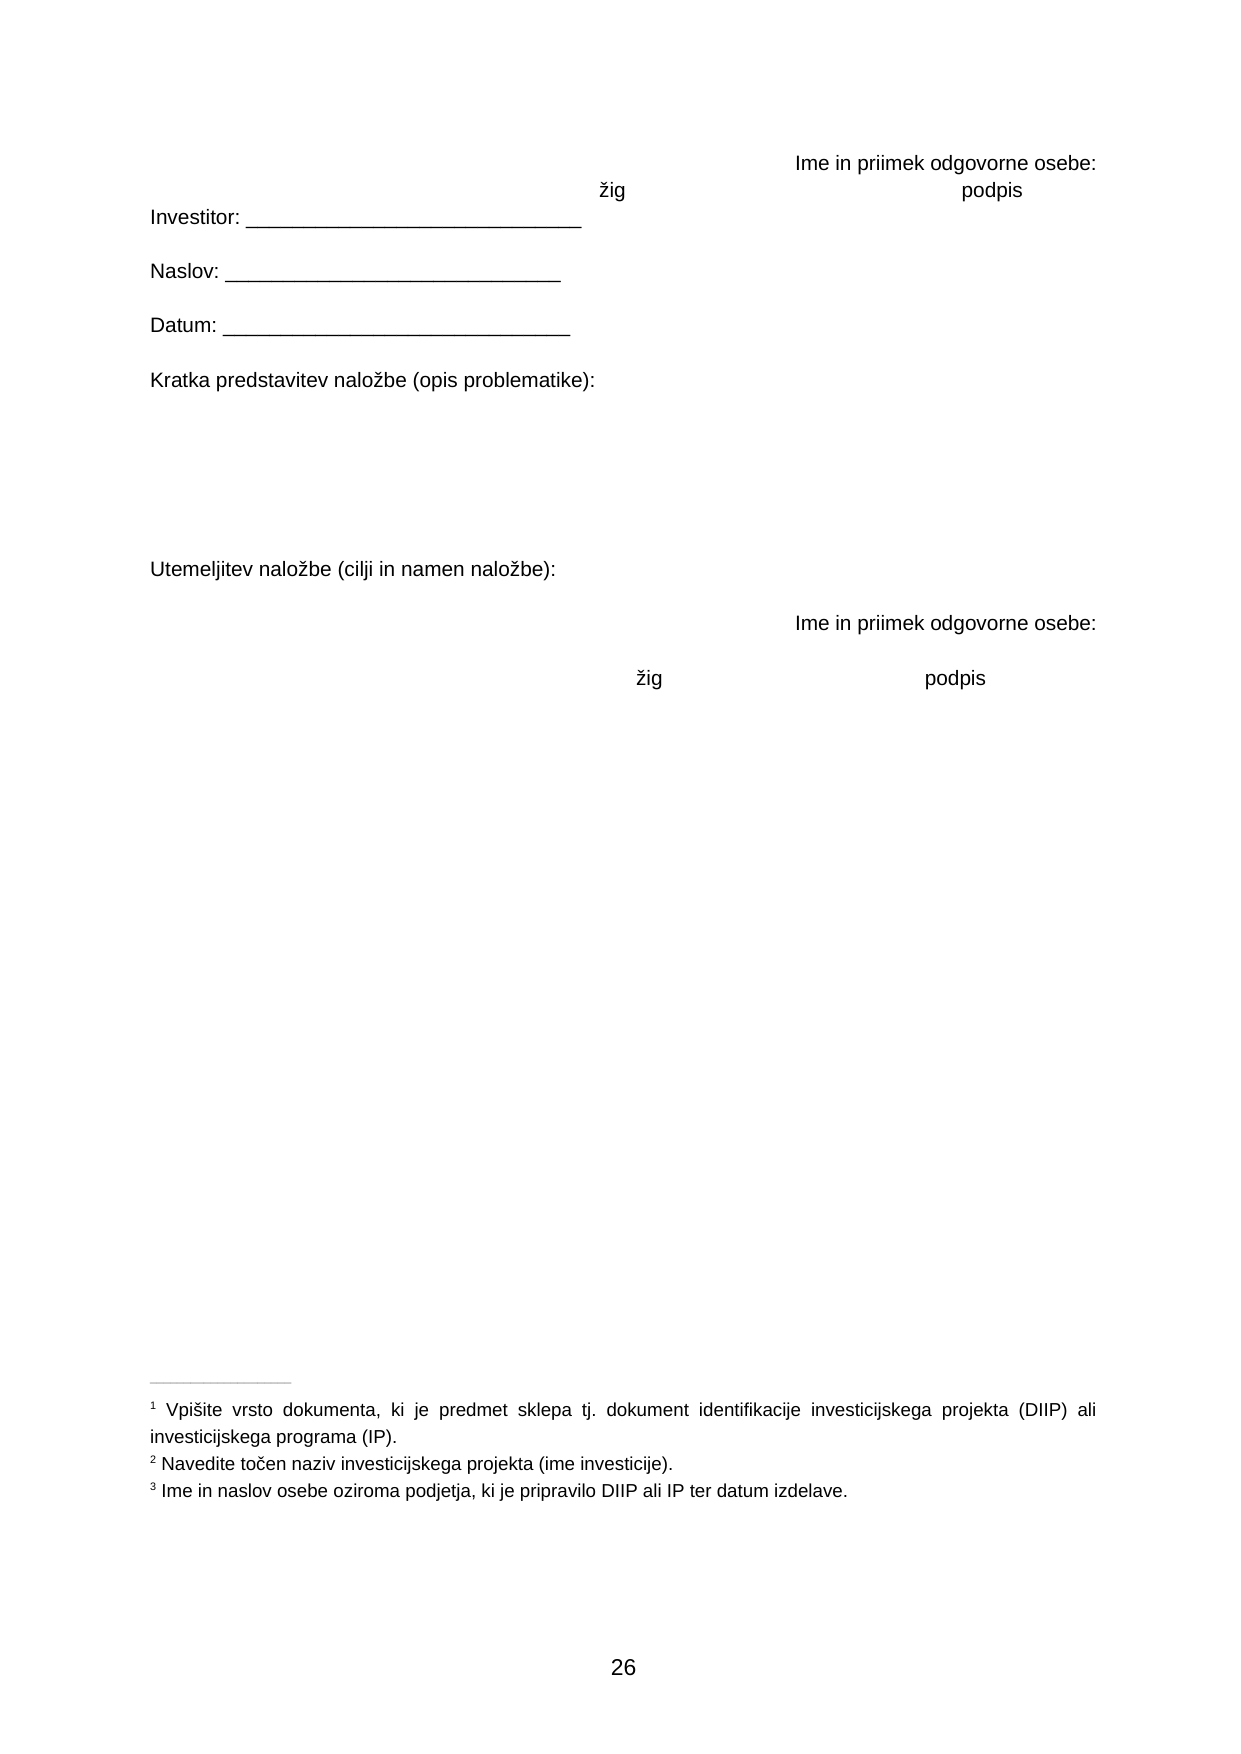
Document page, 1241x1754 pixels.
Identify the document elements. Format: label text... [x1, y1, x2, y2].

text Naslov: _____________________________ [150, 256, 1097, 283]
text _____________________ [150, 1366, 1097, 1393]
text 3 Ime in naslov osebe oziroma podjetja, ki je pripravilo DIIP ali IP ter datum izdelave. [150, 1475, 1097, 1502]
text Investitor: _____________________________ [150, 202, 1097, 229]
text žig podpis [450, 662, 1097, 689]
text žig podpis [450, 175, 1097, 202]
text 1 Vpišite vrsto dokumenta, ki je predmet sklepa tj. dokument identifikacije investicijskega projekta (DIIP) ali investicijskega programa (IP). [150, 1393, 1097, 1448]
text Ime in priimek odgovorne osebe: [150, 608, 1097, 635]
text 2 Navedite točen naziv investicijskega projekta (ime investicije). [150, 1448, 1097, 1475]
text Utemeljitev naložbe (cilji in namen naložbe): [150, 554, 1097, 581]
text Ime in priimek odgovorne osebe: [150, 148, 1097, 175]
text Datum: ______________________________ [150, 310, 1097, 337]
text Kratka predstavitev naložbe (opis problematike): [150, 364, 1097, 391]
